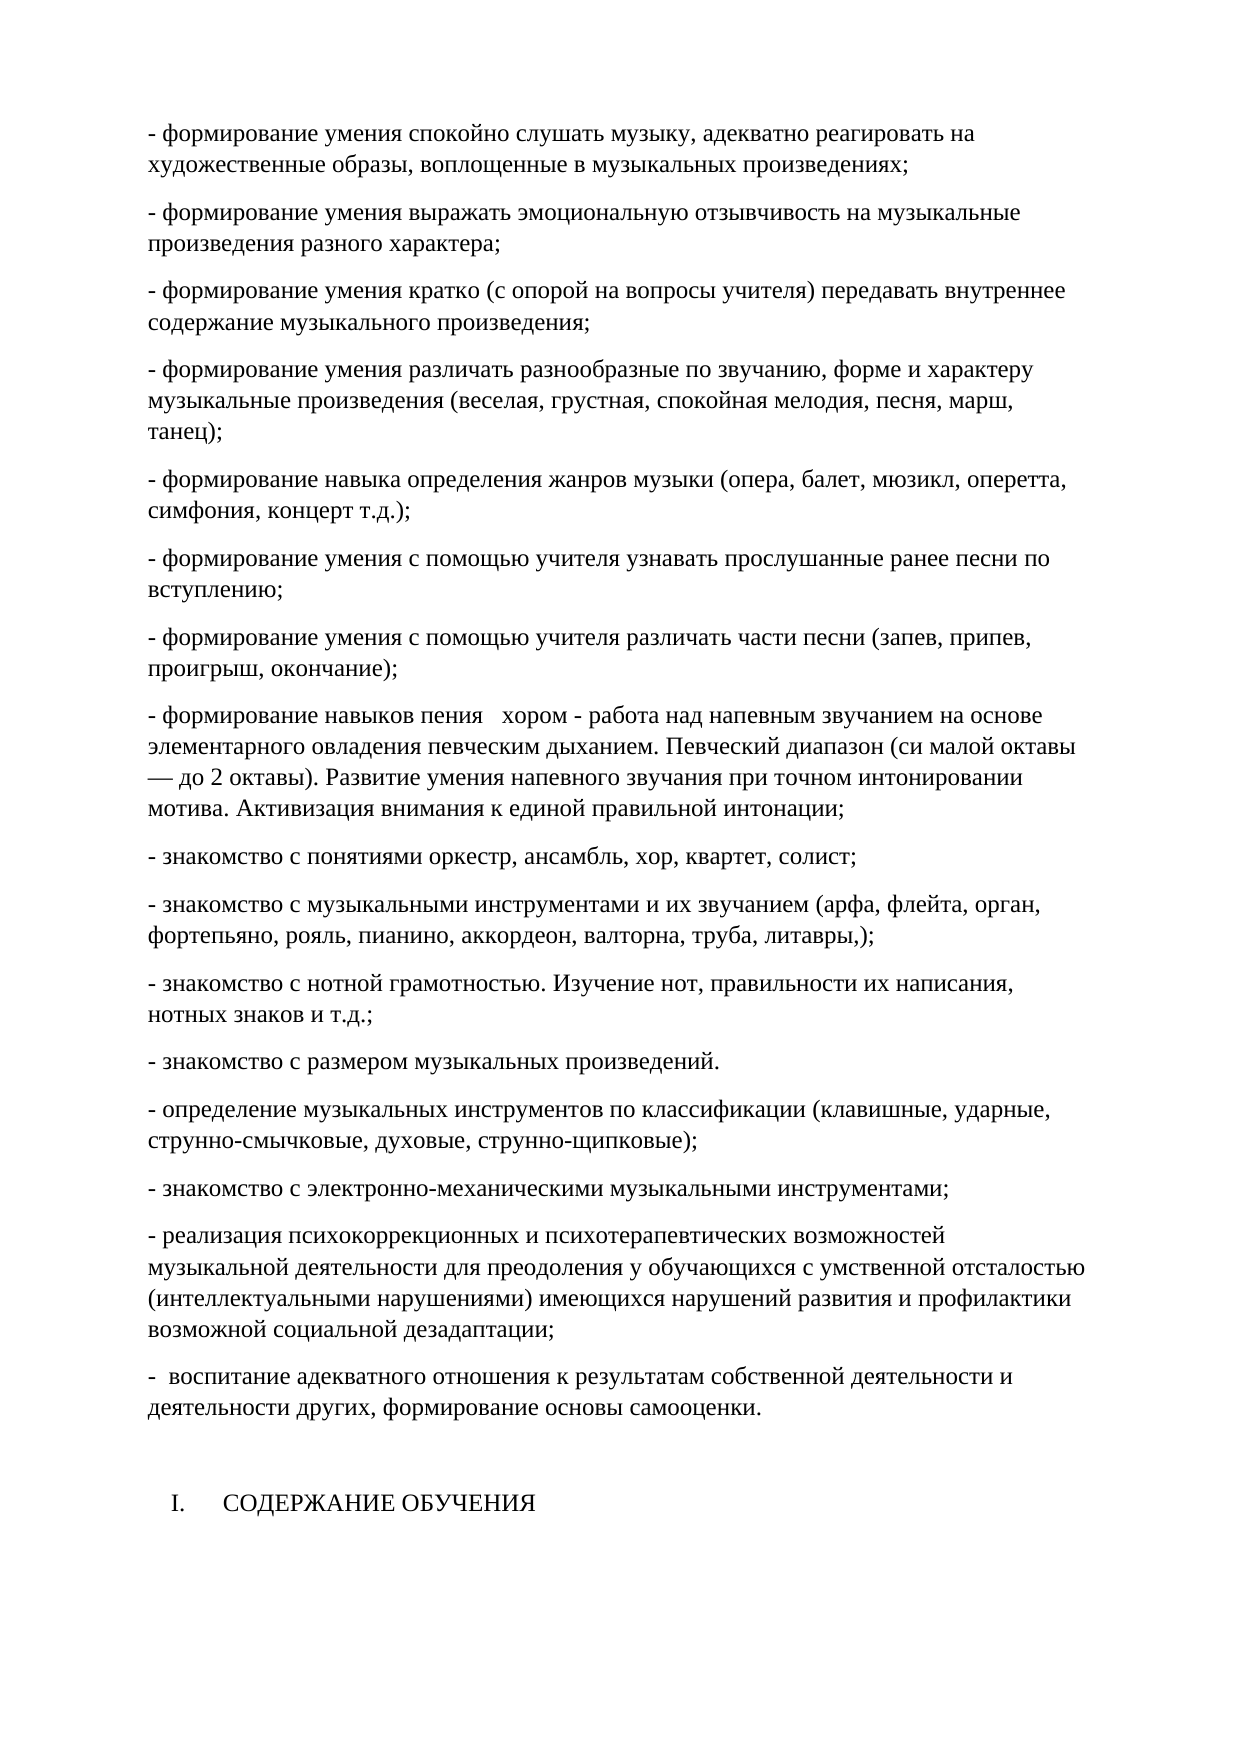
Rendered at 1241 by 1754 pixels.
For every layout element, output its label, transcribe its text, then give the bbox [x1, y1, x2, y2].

text - формирование умения кратко (с опорой на вопросы учителя) передавать внутреннее содержание музыкального произведения; [148, 276, 1092, 335]
text - формирование умения выражать эмоциональную отзывчивость на музыкальные произведения разного характера; [148, 197, 1092, 257]
text - знакомство с нотной грамотностью. Изучение нот, правильности их написания, нотных знаков и т.д.; [148, 968, 1092, 1027]
text - знакомство с электронно-механическими музыкальными инструментами; [148, 1173, 1092, 1202]
text - формирование умения спокойно слушать музыку, адекватно реагировать на художественные образы, воплощенные в музыкальных произведениях; [148, 118, 1092, 178]
text - формирование умения различать разнообразные по звучанию, форме и характеру музыкальные произведения (веселая, грустная, спокойная мелодия, песня, марш, танец); [148, 354, 1092, 445]
text - знакомство с размером музыкальных произведений. [148, 1046, 1092, 1075]
text - определение музыкальных инструментов по классификации (клавишные, ударные, струнно-смычковые, духовые, струнно-щипковые); [148, 1094, 1092, 1154]
text - знакомство с понятиями оркестр, ансамбль, хор, квартет, солист; [148, 841, 1092, 870]
list СОДЕРЖАНИЕ ОБУЧЕНИЯ [185, 1488, 1092, 1517]
text - реализация психокоррекционных и психотерапевтических возможностей музыкальной деятельности для преодоления у обучающихся с умственной отсталостью (интеллектуальными нарушениями) имеющихся нарушений развития и профилактики возможной социальной дезадаптации; [148, 1221, 1092, 1342]
text - формирование навыка определения жанров музыки (опера, балет, мюзикл, оперетта, симфония, концерт т.д.); [148, 464, 1092, 524]
text - знакомство с музыкальными инструментами и их звучанием (арфа, флейта, орган, фортепьяно, рояль, пианино, аккордеон, валторна, труба, литавры,); [148, 889, 1092, 949]
text - формирование навыков пения хором - работа над напевным звучанием на основе элементарного овладения певческим дыханием. Певческий диапазон (си малой октавы — до 2 октавы). Развитие умения напевного звучания при точном интонировании мотива. Активизация внимания к единой правильной интонации; [148, 700, 1092, 822]
text - формирование умения с помощью учителя различать части песни (запев, припев, проигрыш, окончание); [148, 622, 1092, 681]
text - формирование умения с помощью учителя узнавать прослушанные ранее песни по вступлению; [148, 543, 1092, 603]
text - воспитание адекватного отношения к результатам собственной деятельности и деятельности других, формирование основы самооценки. [148, 1361, 1092, 1421]
